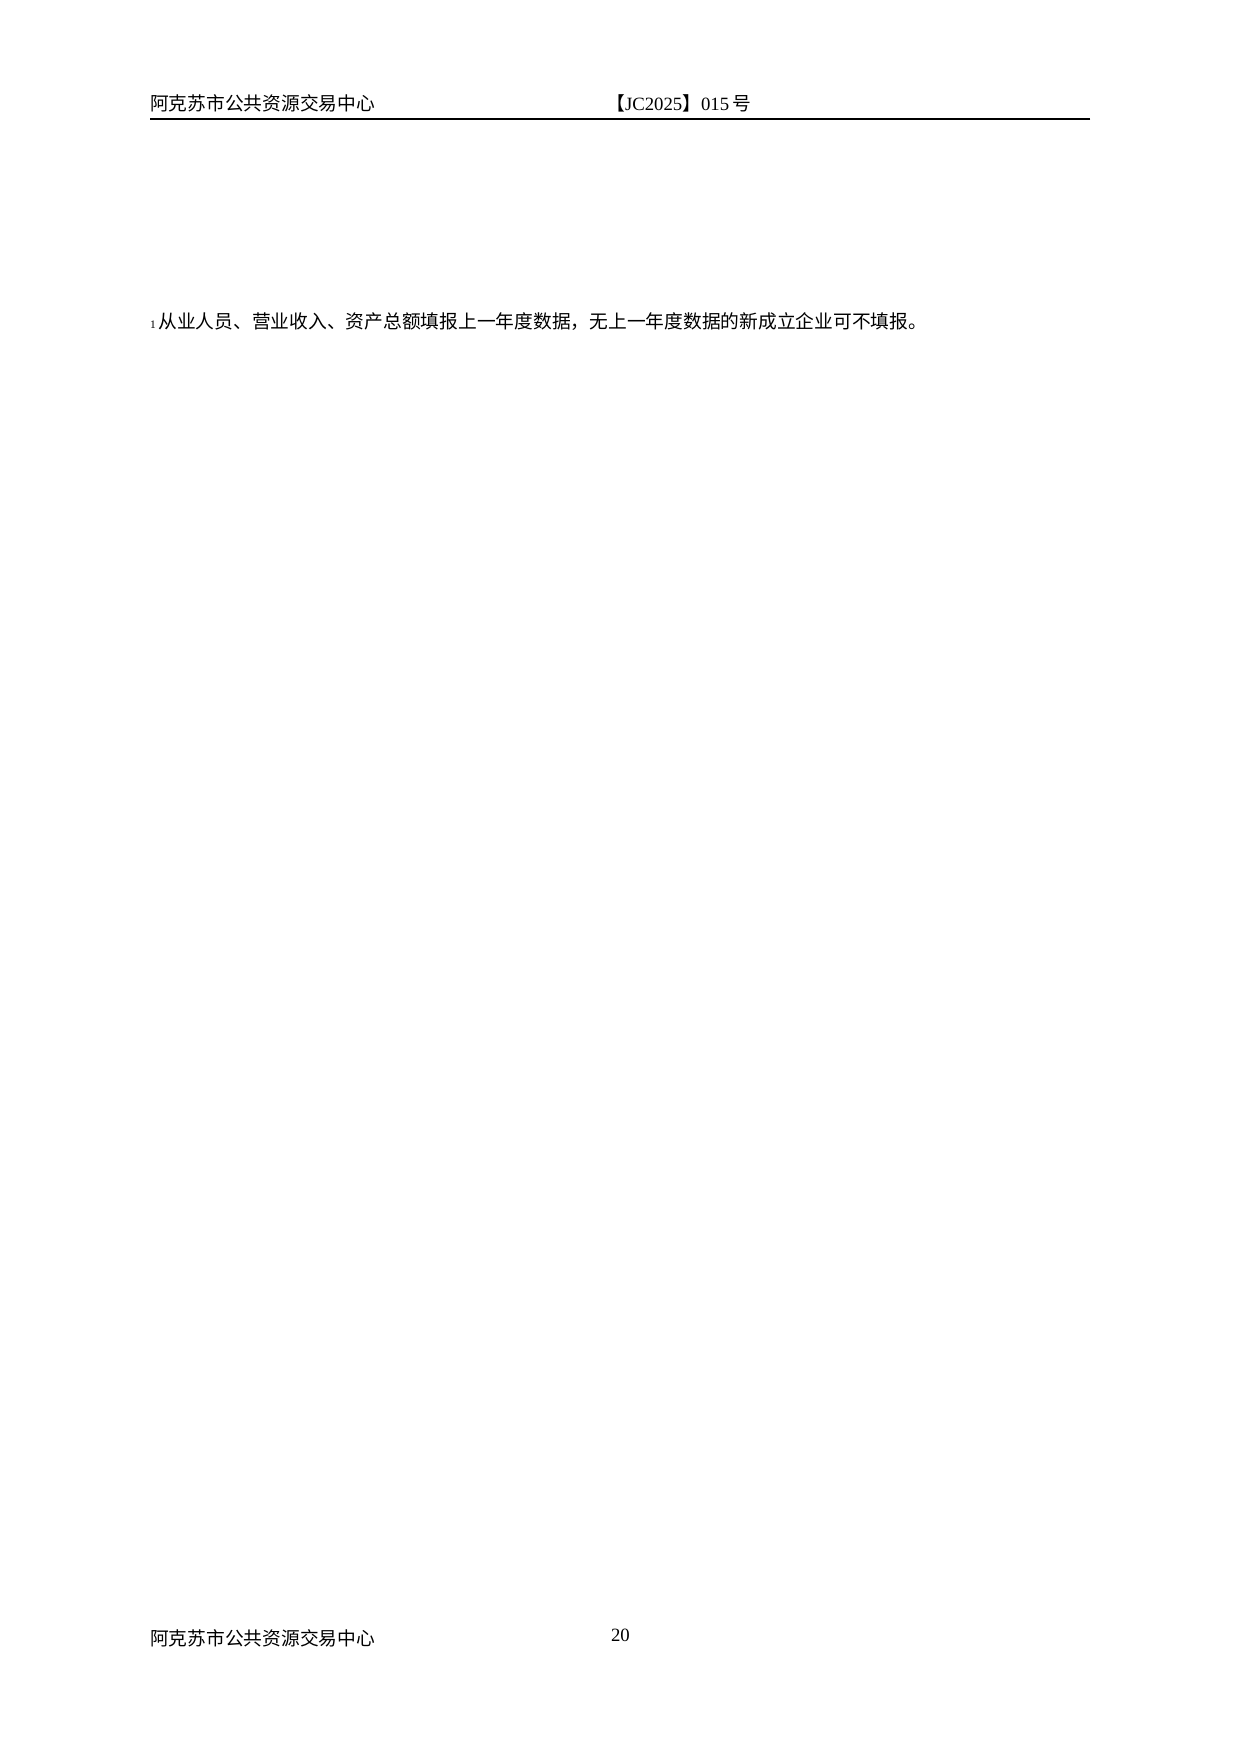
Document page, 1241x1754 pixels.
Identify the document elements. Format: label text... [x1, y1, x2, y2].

text 1从业人员、营业收入、资产总额填报上一年度数据，无上一年度数据的新成立企业可不填报。 [150, 286, 1090, 340]
